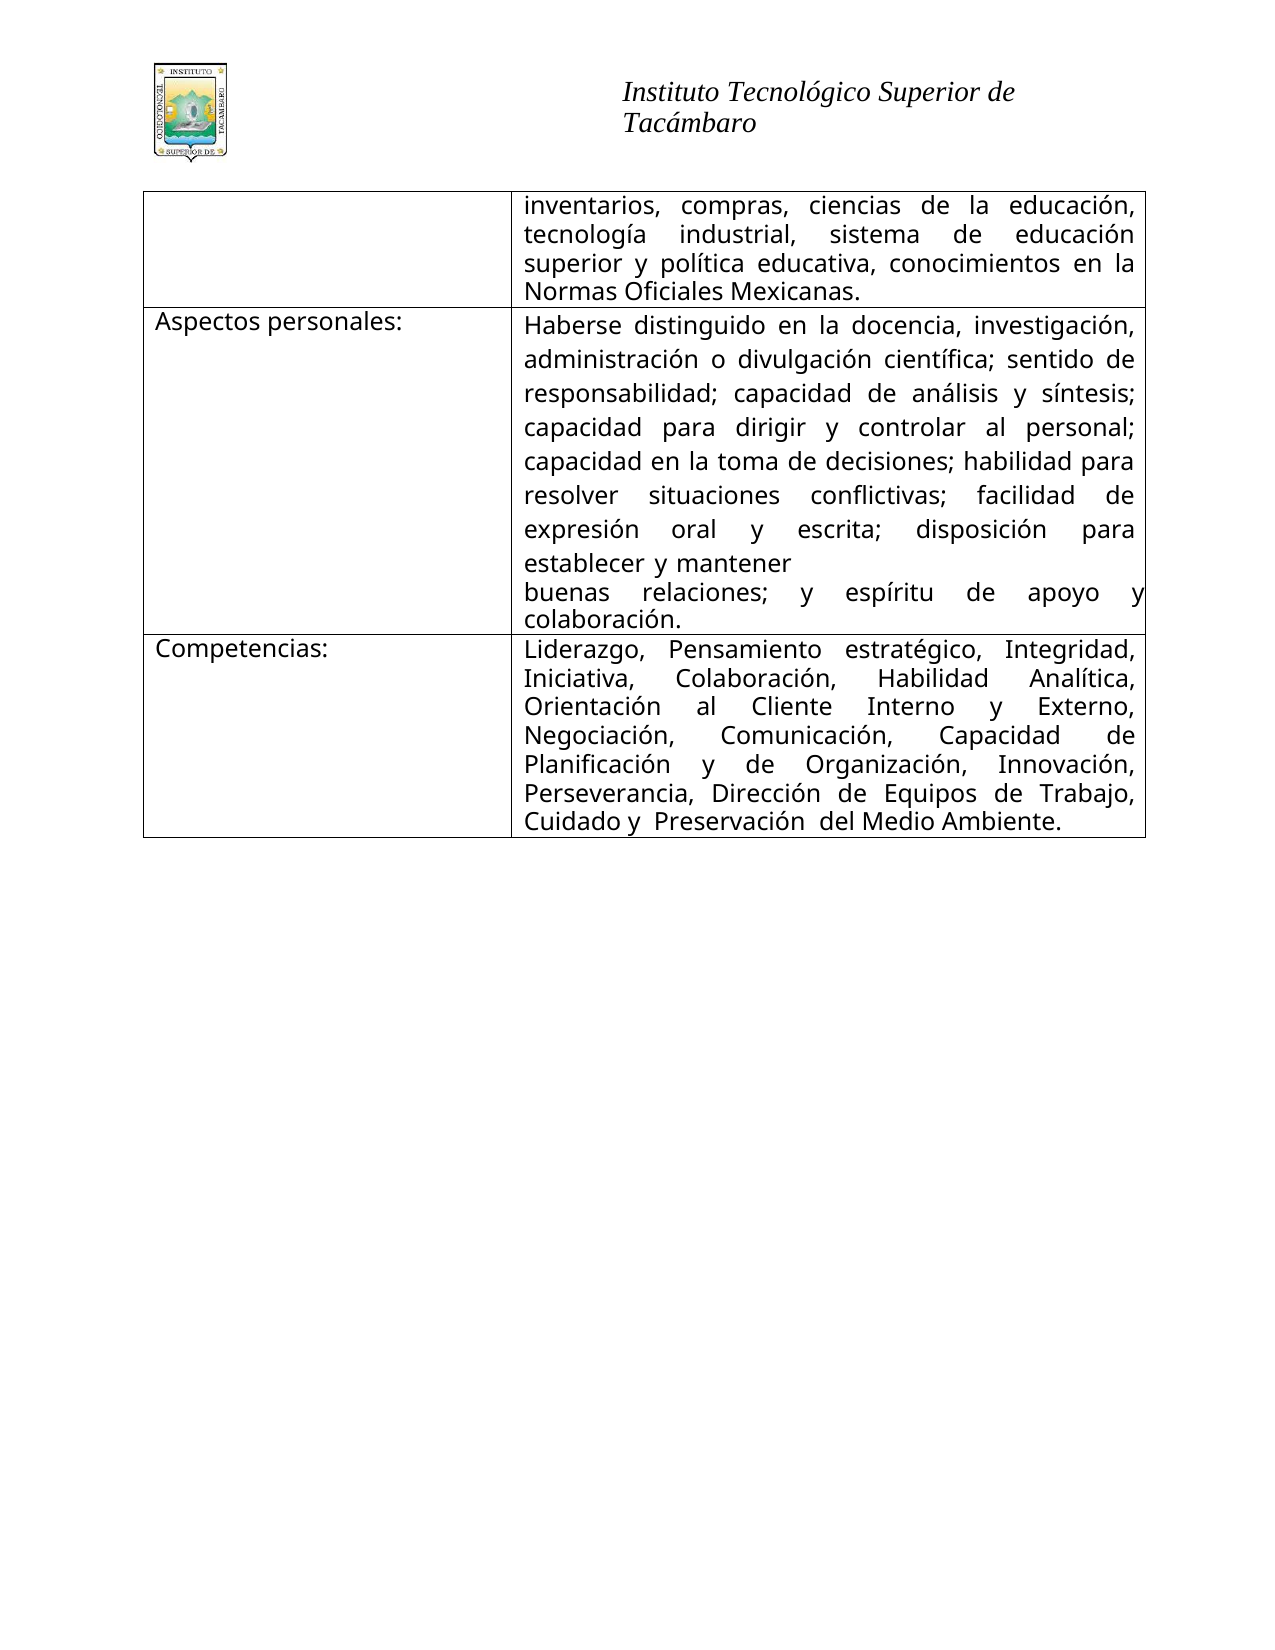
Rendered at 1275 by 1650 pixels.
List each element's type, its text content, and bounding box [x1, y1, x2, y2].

table_header [144, 192, 511, 307]
table_cell Aspectos personales: [144, 308, 511, 634]
picture [153, 62, 227, 163]
table_header inventarios, compras, ciencias de la educación, tecnología industrial, sistema de educación superior y política educativa, conocimientos en la Normas Oficiales Mexicanas. [512, 192, 1145, 307]
table_cell Haberse distinguido en la docencia, investigación, administración o divulgación científica; sentido de responsabilidad; capacidad de análisis y síntesis; capacidad para dirigir y controlar al personal; capacidad en la toma de decisiones; habilidad para resolver situaciones conflictivas; facilidad de expresión oral y escrita; disposición para establecer y mantener buenas relaciones; y espíritu de apoyo y colaboración. [512, 308, 1145, 634]
table_cell Competencias: [144, 635, 511, 837]
table_cell Liderazgo, Pensamiento estratégico, Integridad, Iniciativa, Colaboración, Habilidad Analítica, Orientación al Cliente Interno y Externo, Negociación, Comunicación, Capacidad de Planificación y de Organización, Innovación, Perseverancia, Dirección de Equipos de Trabajo, Cuidado y Preservación del Medio Ambiente. [512, 635, 1145, 837]
